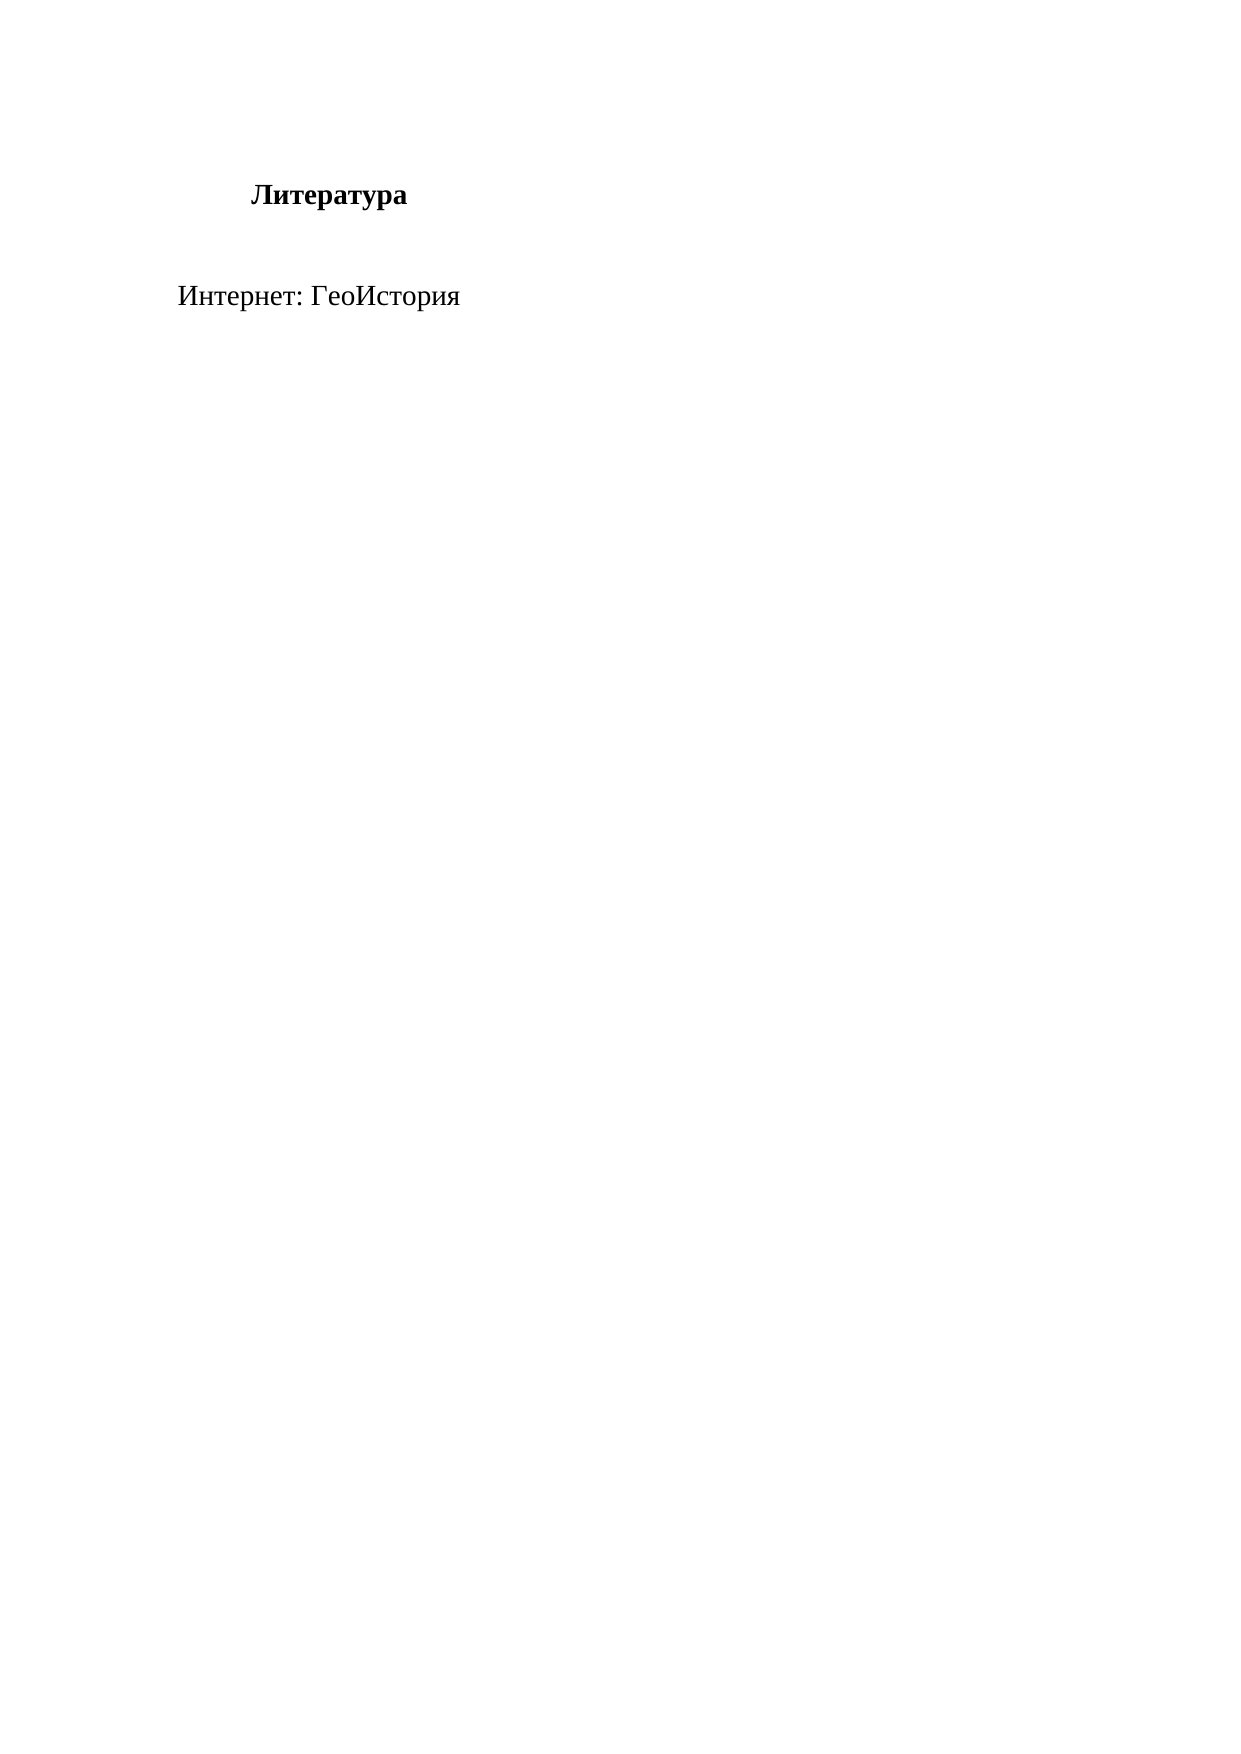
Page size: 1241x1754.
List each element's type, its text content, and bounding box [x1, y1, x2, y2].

text Литература [177, 177, 1152, 211]
text Интернет: ГеоИстория [177, 278, 1152, 312]
